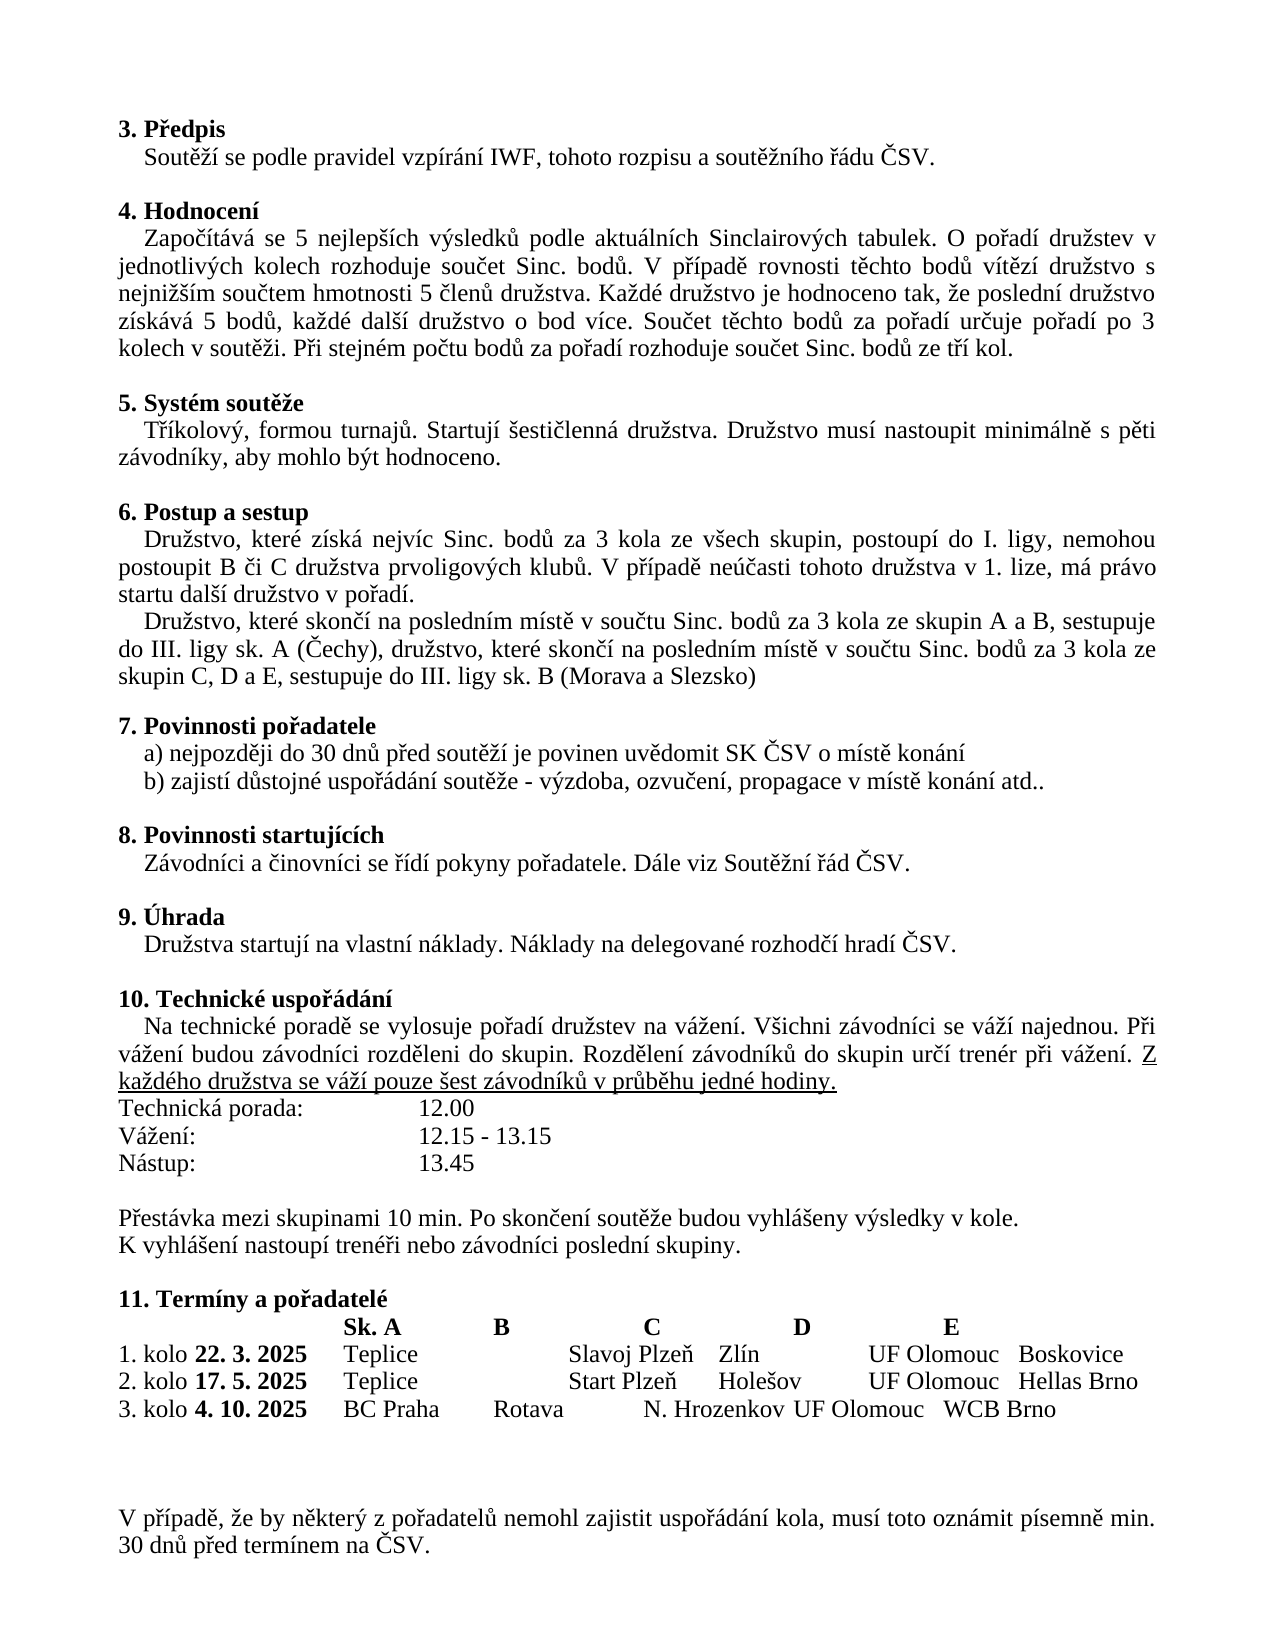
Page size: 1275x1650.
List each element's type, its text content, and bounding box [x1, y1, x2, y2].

text Technická porada: 12.00 [118, 1095, 1157, 1122]
text Závodníci a činovníci se řídí pokyny pořadatele. Dále viz Soutěžní řád ČSV. [118, 849, 1157, 877]
text 10. Technické uspořádání [118, 986, 1157, 1013]
text Započítává se 5 nejlepších výsledků podle aktuálních Sinclairových tabulek. O pořadí družstev v jednotlivých kolech rozhoduje součet Sinc. bodů. V případě rovnosti těchto bodů vítězí družstvo s nejnižším součtem hmotnosti 5 členů družstva. Každé družstvo je hodnoceno tak, že poslední družstvo získává 5 bodů, každé další družstvo o bod více. Součet těchto bodů za pořadí určuje pořadí po 3 kolech v soutěži. Při stejném počtu bodů za pořadí rozhoduje součet Sinc. bodů ze tří kol. [118, 225, 1157, 362]
text 3. Předpis [118, 116, 1157, 143]
text Soutěží se podle pravidel vzpírání IWF, tohoto rozpisu a soutěžního řádu ČSV. [118, 143, 1157, 171]
text 3. kolo 4. 10. 2025 BC Praha Rotava N. Hrozenkov UF Olomouc WCB Brno [118, 1395, 1157, 1423]
text 5. Systém soutěže [118, 389, 1157, 417]
text a) nejpozději do 30 dnů před soutěží je povinen uvědomit SK ČSV o místě konání [118, 740, 1157, 767]
text 8. Povinnosti startujících [118, 822, 1157, 849]
text 9. Úhrada [118, 904, 1157, 931]
text 4. Hodnocení [118, 198, 1157, 225]
text Družstva startují na vlastní náklady. Náklady na delegované rozhodčí hradí ČSV. [118, 931, 1157, 958]
text 2. kolo 17. 5. 2025 Teplice Start Plzeň Holešov UF Olomouc Hellas Brno [118, 1368, 1157, 1395]
text 6. Postup a sestup [118, 498, 1157, 526]
text Vážení: 12.15 - 13.15 [118, 1122, 1157, 1150]
text 7. Povinnosti pořadatele [118, 713, 1157, 740]
text 11. Termíny a pořadatelé [118, 1286, 1157, 1313]
text b) zajistí důstojné uspořádání soutěže - výzdoba, ozvučení, propagace v místě konání atd.. [118, 767, 1157, 795]
text Družstvo, které získá nejvíc Sinc. bodů za 3 kola ze všech skupin, postoupí do I. ligy, nemohou postoupit B či C družstva prvoligových klubů. V případě neúčasti tohoto družstva v 1. lize, má právo startu další družstvo v pořadí. [118, 526, 1157, 608]
text Nástup: 13.45 [118, 1150, 1157, 1177]
text Přestávka mezi skupinami 10 min. Po skončení soutěže budou vyhlášeny výsledky v kole. [118, 1204, 1157, 1232]
text Tříkolový, formou turnajů. Startují šestičlenná družstva. Družstvo musí nastoupit minimálně s pěti závodníky, aby mohlo být hodnoceno. [118, 417, 1157, 471]
text V případě, že by některý z pořadatelů nemohl zajistit uspořádání kola, musí toto oznámit písemně min. 30 dnů před termínem na ČSV. [118, 1504, 1157, 1559]
text K vyhlášení nastoupí trenéři nebo závodníci poslední skupiny. [118, 1232, 1157, 1259]
text Sk. A B C D E [118, 1313, 1157, 1341]
text Družstvo, které skončí na posledním místě v součtu Sinc. bodů za 3 kola ze skupin A a B, sestupuje do III. ligy sk. A (Čechy), družstvo, které skončí na posledním místě v součtu Sinc. bodů za 3 kola ze skupin C, D a E, sestupuje do III. ligy sk. B (Morava a Slezsko) [118, 608, 1157, 690]
text 1. kolo 22. 3. 2025 Teplice Slavoj Plzeň Zlín UF Olomouc Boskovice [118, 1341, 1157, 1368]
text Na technické poradě se vylosuje pořadí družstev na vážení. Všichni závodníci se váží najednou. Při vážení budou závodníci rozděleni do skupin. Rozdělení závodníků do skupin určí trenér při vážení. Z každého družstva se váží pouze šest závodníků v průběhu jedné hodiny. [118, 1013, 1157, 1095]
